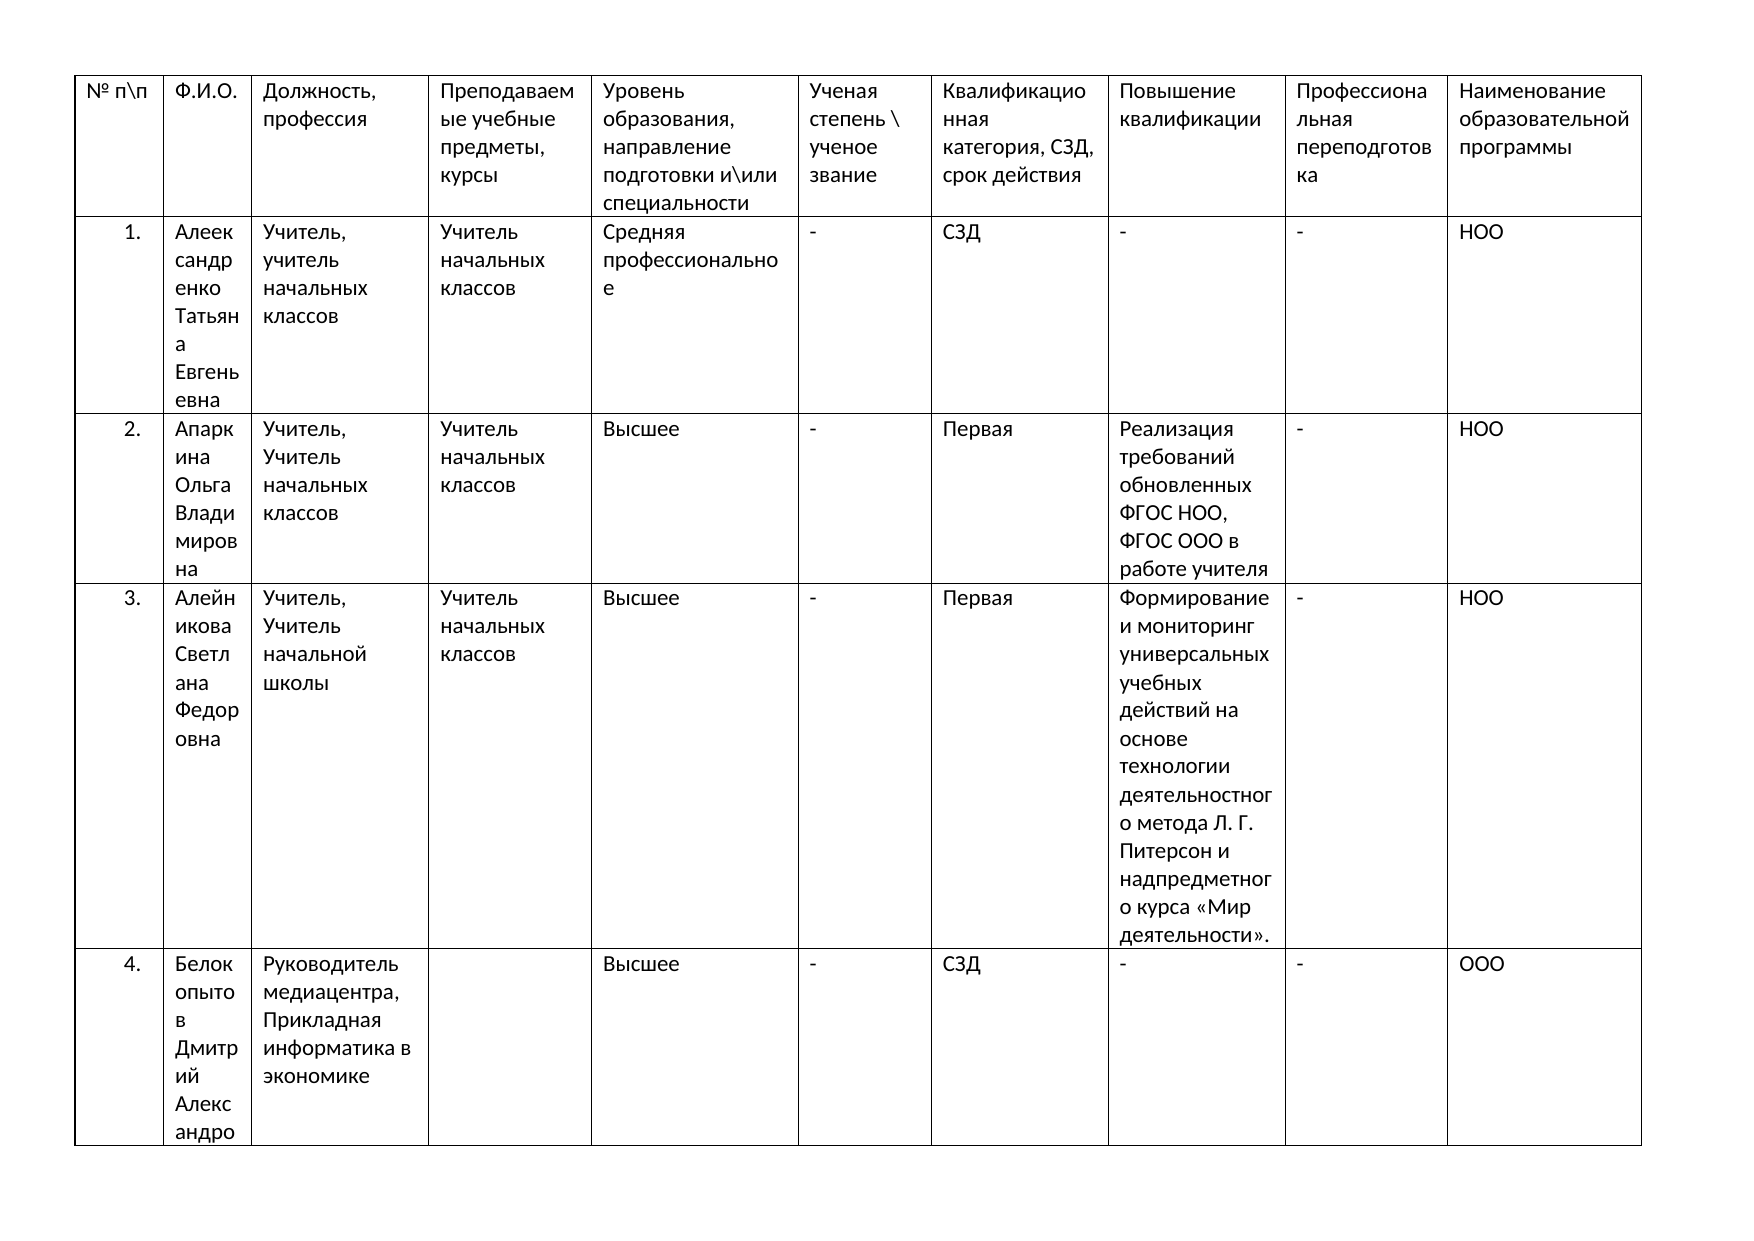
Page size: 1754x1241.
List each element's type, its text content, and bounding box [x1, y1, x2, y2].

table_cell Учитель начальных классов [429, 217, 591, 413]
table_cell - [1286, 414, 1447, 582]
table_cell - [1286, 584, 1447, 948]
table_header Повышение квалификации [1109, 76, 1285, 216]
table_cell [76, 414, 163, 582]
table_cell Учитель, учитель начальных классов [252, 217, 428, 413]
table_cell НОО [1448, 584, 1641, 948]
table_cell Учитель начальных классов [429, 414, 591, 582]
table_cell - [799, 414, 931, 582]
table_cell [429, 949, 591, 1145]
table_cell - [1286, 949, 1447, 1145]
table_cell [76, 949, 163, 1145]
table_cell - [1109, 217, 1285, 413]
table_header Квалификационная категория, СЗД, срок действия [932, 76, 1108, 216]
table_cell СЗД [932, 949, 1108, 1145]
table_cell Реализация требований обновленных ФГОС НОО, ФГОС ООО в работе учителя [1109, 414, 1285, 582]
table_header № п\п [76, 76, 163, 216]
table_cell Высшее [592, 949, 798, 1145]
table_cell Учитель начальных классов [429, 584, 591, 948]
table_cell НОО [1448, 414, 1641, 582]
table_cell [164, 949, 251, 1145]
table_cell Алеександренко Татьяна Евгеньевна [164, 217, 251, 413]
table_cell Апаркина Ольга Владимировна [164, 414, 251, 582]
table_cell Алейникова Светлана Федоровна [164, 584, 251, 948]
table_header Ф.И.О. [164, 76, 251, 216]
table_cell - [799, 584, 931, 948]
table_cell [252, 949, 428, 1145]
table_cell - [1286, 217, 1447, 413]
table_cell Учитель, Учитель начальных классов [252, 414, 428, 582]
table_cell - [799, 949, 931, 1145]
table_cell Формирование и мониторинг универсальных учебных действий на основе технологии деятельностного метода Л. Г. Питерсон и надпредметного курса «Мир деятельности». [1109, 584, 1285, 948]
table_cell СЗД [932, 217, 1108, 413]
table_header Уровень образования, направление подготовки и\или специальности [592, 76, 798, 216]
table_cell ООО [1448, 949, 1641, 1145]
table_cell НОО [1448, 217, 1641, 413]
table_header Профессиональная переподготовка [1286, 76, 1447, 216]
table_cell Высшее [592, 414, 798, 582]
table_header Должность, профессия [252, 76, 428, 216]
table_cell [76, 217, 163, 413]
table_cell - [1109, 949, 1285, 1145]
table_cell Высшее [592, 584, 798, 948]
table_cell Средняя профессиональное [592, 217, 798, 413]
table_header Преподаваемые учебные предметы, курсы [429, 76, 591, 216]
table_header Наименование образовательной программы [1448, 76, 1641, 216]
table_cell Первая [932, 584, 1108, 948]
table_header Ученая степень \ученое звание [799, 76, 931, 216]
table_cell - [799, 217, 931, 413]
table_cell Первая [932, 414, 1108, 582]
table_cell Учитель, Учитель начальной школы [252, 584, 428, 948]
table_cell [76, 584, 163, 948]
